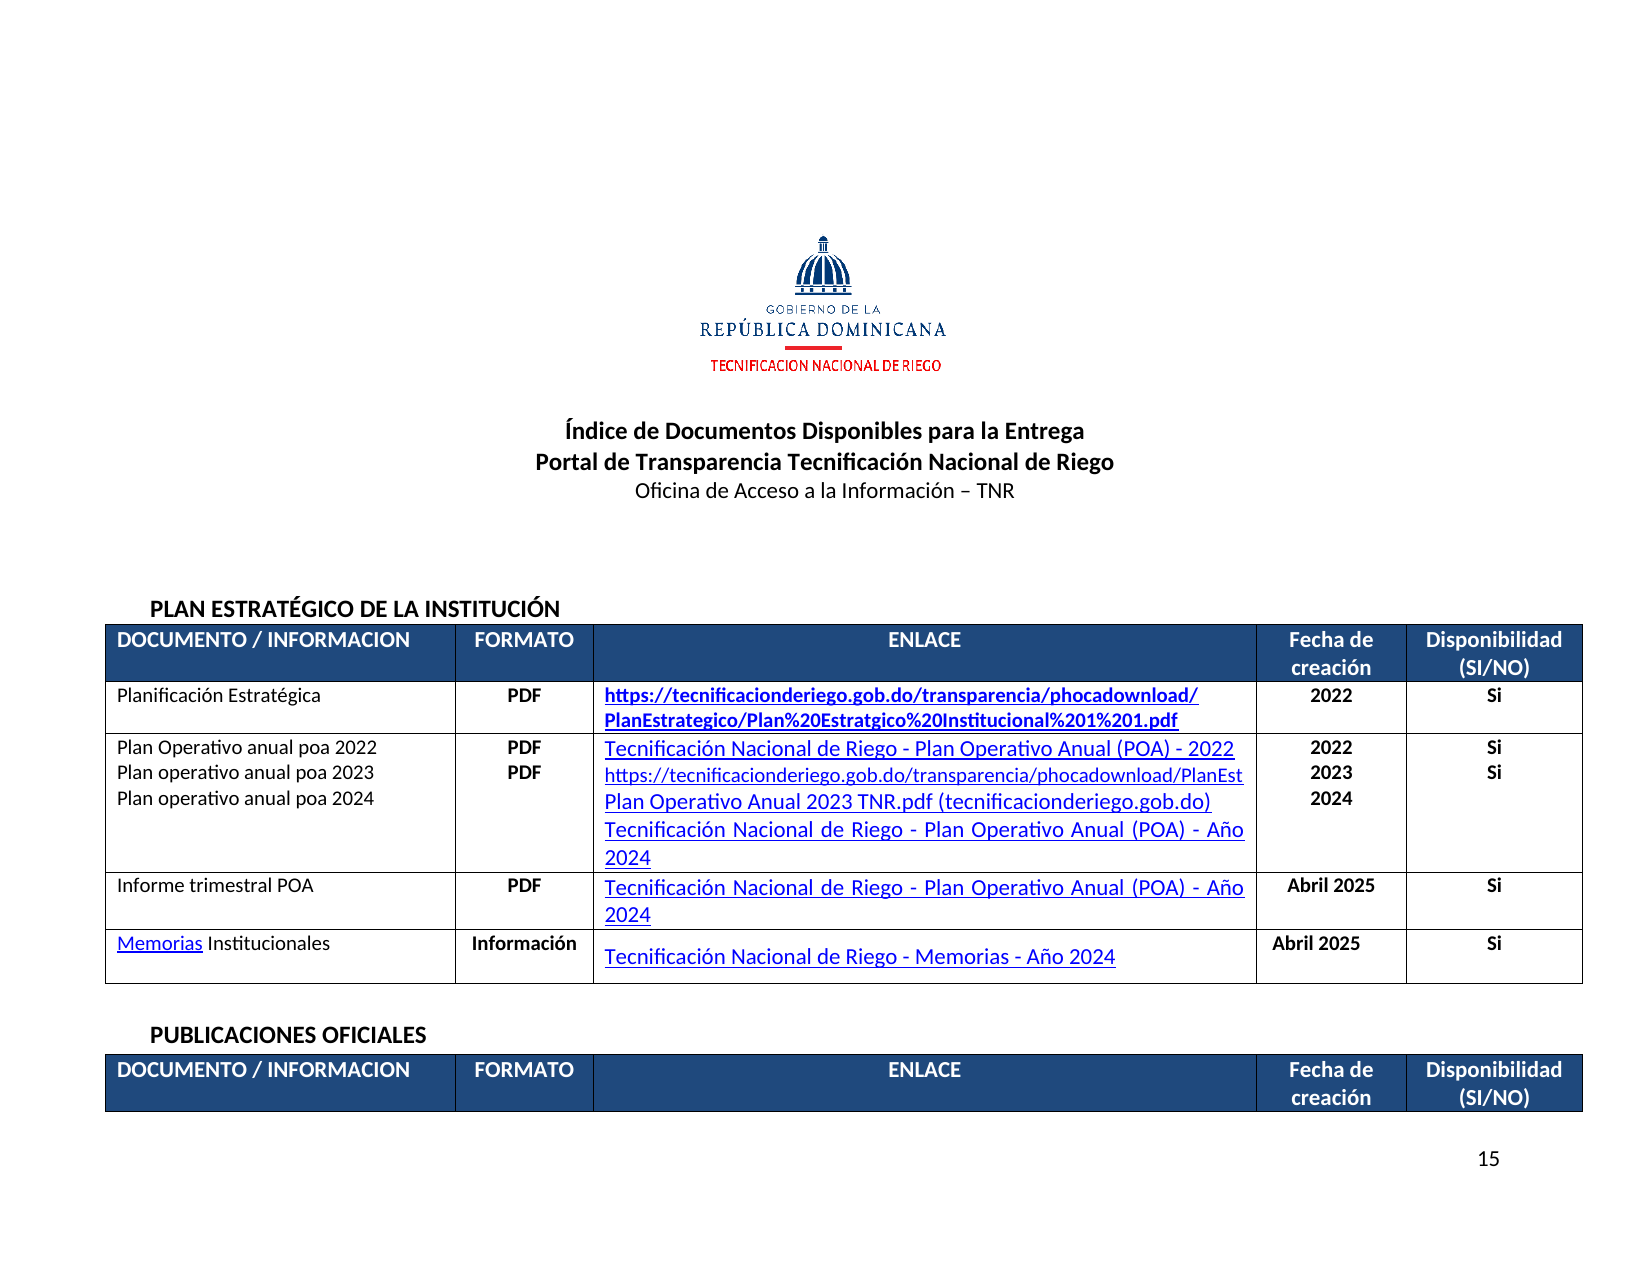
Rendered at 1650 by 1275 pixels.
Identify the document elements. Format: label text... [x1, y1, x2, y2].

table_cell 2022 [1257, 682, 1406, 733]
table_cell PDF PDF [456, 734, 593, 872]
table_cell Abril 2025 [1257, 930, 1406, 983]
table_cell Información [456, 930, 593, 983]
table_cell Informe trimestral POA [106, 873, 455, 929]
table_header DOCUMENTO / INFORMACION [106, 1055, 455, 1111]
table_cell Planificación Estratégica [106, 682, 455, 733]
table_cell Si [1407, 930, 1582, 983]
table_cell https://tecnificacionderiego.gob.do/transparencia/phocadownload/PlanEstrategico/Plan%20Estratgico%20Institucional%201%201.pdf [594, 682, 1256, 733]
table_header ENLACE [594, 1055, 1256, 1111]
table_header Fecha de creación [1257, 1055, 1406, 1111]
table_cell Tecnificación Nacional de Riego - Memorias - Año 2024 [594, 930, 1256, 983]
table_cell Plan Operativo anual poa 2022 Plan operativo anual poa 2023 Plan operativo anual poa 2024 [106, 734, 455, 872]
table_header DOCUMENTO / INFORMACION [106, 625, 455, 681]
table_header FORMATO [456, 625, 593, 681]
table_cell PDF [456, 873, 593, 929]
table_cell Memorias Institucionales [106, 930, 455, 983]
table_cell PDF [456, 682, 593, 733]
table_cell Tecnificación Nacional de Riego - Plan Operativo Anual (POA) - Año 2024 [594, 873, 1256, 929]
text PUBLICACIONES OFICIALES [150, 1019, 1500, 1050]
table_cell Si [1407, 873, 1582, 929]
table_header Disponibilidad (SI/NO) [1407, 1055, 1582, 1111]
table_cell Si Si [1407, 734, 1582, 872]
table_header Fecha de creación [1257, 625, 1406, 681]
table_cell Abril 2025 [1257, 873, 1406, 929]
table_header ENLACE [594, 625, 1256, 681]
picture [668, 207, 983, 416]
table_cell Si [1407, 682, 1582, 733]
text PLAN ESTRATÉGICO DE LA INSTITUCIÓN [150, 593, 1500, 624]
table_header FORMATO [456, 1055, 593, 1111]
table_cell 2022 2023 2024 [1257, 734, 1406, 872]
table_cell Tecnificación Nacional de Riego - Plan Operativo Anual (POA) - 2022 https://tecnificacionderiego.gob.do/transparencia/phocadownload/PlanEst Plan Operativo Anual 2023 TNR.pdf (tecnificacionderiego.gob.do) Tecnificación Nacional de Riego - Plan Operativo Anual (POA) - Año 2024 [594, 734, 1256, 872]
table_header Disponibilidad (SI/NO) [1407, 625, 1582, 681]
